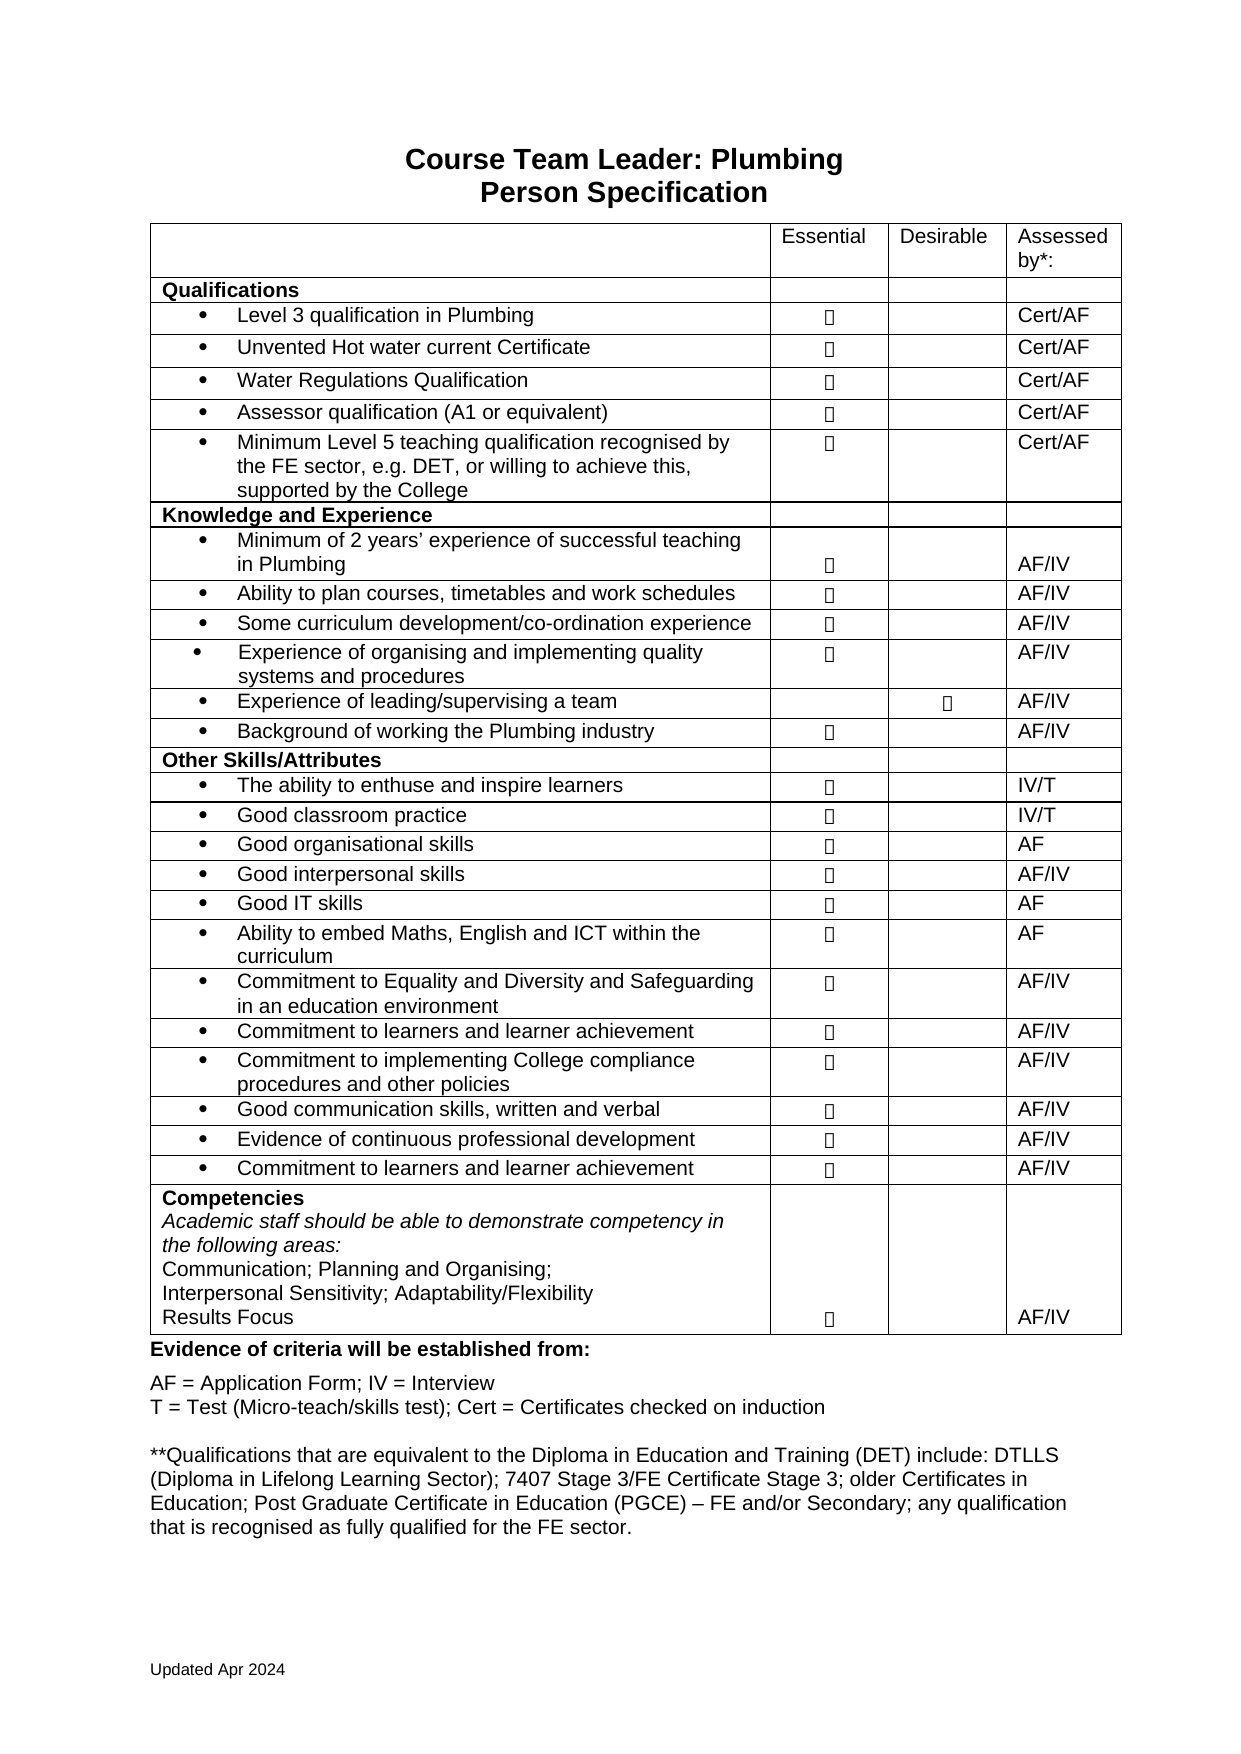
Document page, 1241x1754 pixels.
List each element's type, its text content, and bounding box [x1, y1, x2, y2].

table_cell [889, 610, 1006, 639]
table_cell Good organisational skills [151, 832, 770, 860]
table_header Desirable [889, 224, 1006, 277]
table_cell Commitment to implementing College compliance procedures and other policies [151, 1048, 770, 1096]
table_cell [889, 1126, 1006, 1155]
text **Qualifications that are equivalent to the Diploma in Education and Training (DET) include: DTLLS (Diploma in Lifelong Learning Sector); 7407 Stage 3/FE Certificate Stage 3; older Certificates in Education; Post Graduate Certificate in Education (PGCE) – FE and/or Secondary; any qualification that is recognised as fully qualified for the FE sector. [150, 1443, 1098, 1538]
table_cell AF/IV [1007, 1126, 1121, 1155]
table_cell [1007, 748, 1121, 772]
table_cell [771, 503, 888, 526]
table_cell  [771, 803, 888, 831]
table_cell [889, 303, 1006, 334]
table_cell [889, 832, 1006, 860]
table_cell Good communication skills, written and verbal [151, 1097, 770, 1125]
table_cell  [771, 1156, 888, 1184]
table_cell  [771, 832, 888, 860]
table_cell Minimum of 2 years’ experience of successful teaching in Plumbing [151, 528, 770, 580]
table_header Assessed by*: [1007, 224, 1121, 277]
table_cell Experience of leading/supervising a team [151, 689, 770, 717]
table_cell Cert/AF [1007, 430, 1121, 501]
table_cell  [771, 400, 888, 428]
table_cell  [771, 335, 888, 367]
table_cell [889, 503, 1006, 526]
table_cell AF/IV [1007, 689, 1121, 717]
table_cell AF/IV [1007, 861, 1121, 890]
table_cell  [771, 303, 888, 334]
table_cell [1007, 503, 1121, 526]
table_cell Cert/AF [1007, 368, 1121, 399]
table_cell Ability to embed Maths, English and ICT within the curriculum [151, 920, 770, 968]
table_cell [889, 920, 1006, 968]
table_cell [889, 1019, 1006, 1047]
table_cell [889, 335, 1006, 367]
table_cell [889, 1185, 1006, 1334]
table_header Essential [771, 224, 888, 277]
table_cell  [771, 430, 888, 501]
table_cell  [771, 1126, 888, 1155]
table_header [151, 224, 770, 277]
table_cell IV/T [1007, 803, 1121, 831]
table_cell Background of working the Plumbing industry [151, 719, 770, 747]
table_cell [889, 773, 1006, 801]
table_cell Minimum Level 5 teaching qualification recognised by the FE sector, e.g. DET, or willing to achieve this, supported by the College [151, 430, 770, 501]
table_cell [889, 368, 1006, 399]
table_cell  [889, 689, 1006, 717]
table_cell [889, 430, 1006, 501]
table_cell  [771, 640, 888, 688]
table_cell Level 3 qualification in Plumbing [151, 303, 770, 334]
table_cell  [771, 920, 888, 968]
table_cell [889, 1048, 1006, 1096]
table_cell  [771, 528, 888, 580]
table_cell AF/IV [1007, 1156, 1121, 1184]
table_cell [889, 891, 1006, 919]
table_cell [889, 748, 1006, 772]
text T = Test (Micro-teach/skills test); Cert = Certificates checked on induction [150, 1395, 1098, 1419]
table_cell Commitment to learners and learner achievement [151, 1019, 770, 1047]
table_cell Cert/AF [1007, 400, 1121, 428]
table_cell  [771, 1048, 888, 1096]
table_cell [889, 861, 1006, 890]
table_cell  [771, 719, 888, 747]
table_cell AF [1007, 832, 1121, 860]
table_cell [889, 400, 1006, 428]
table_cell Competencies Academic staff should be able to demonstrate competency in the following areas: Communication; Planning and Organising; Interpersonal Sensitivity; Adaptability/Flexibility Results Focus [151, 1185, 770, 1334]
text Person Specification [150, 175, 1098, 209]
table_cell  [771, 969, 888, 1017]
table_cell Unvented Hot water current Certificate [151, 335, 770, 367]
table_cell [889, 1097, 1006, 1125]
table_cell [771, 689, 888, 717]
table_cell AF/IV [1007, 1185, 1121, 1334]
table_cell Some curriculum development/co-ordination experience [151, 610, 770, 639]
table_cell AF [1007, 891, 1121, 919]
table_cell [889, 969, 1006, 1017]
table_cell [889, 581, 1006, 609]
table_cell Other Skills/Attributes [151, 748, 770, 772]
table_cell Cert/AF [1007, 335, 1121, 367]
table_cell The ability to enthuse and inspire learners [151, 773, 770, 801]
table_cell Ability to plan courses, timetables and work schedules [151, 581, 770, 609]
table_cell Good IT skills [151, 891, 770, 919]
table_cell Cert/AF [1007, 303, 1121, 334]
table_cell Good interpersonal skills [151, 861, 770, 890]
table_cell  [771, 891, 888, 919]
table_cell Qualifications [151, 278, 770, 302]
table_cell IV/T [1007, 773, 1121, 801]
table_cell [889, 803, 1006, 831]
table_cell [889, 1156, 1006, 1184]
table_cell [889, 640, 1006, 688]
table_cell AF/IV [1007, 581, 1121, 609]
table_cell [889, 278, 1006, 302]
table_cell AF/IV [1007, 528, 1121, 580]
table_cell  [771, 610, 888, 639]
table_cell [771, 748, 888, 772]
table_cell [771, 278, 888, 302]
table_cell Good classroom practice [151, 803, 770, 831]
table_cell Experience of organising and implementing quality systems and procedures [151, 640, 770, 688]
table_cell Evidence of continuous professional development [151, 1126, 770, 1155]
table_cell  [771, 773, 888, 801]
table_cell AF [1007, 920, 1121, 968]
table_cell AF/IV [1007, 610, 1121, 639]
table_cell Assessor qualification (A1 or equivalent) [151, 400, 770, 428]
table_cell Knowledge and Experience [151, 503, 770, 526]
table_cell  [771, 861, 888, 890]
text Course Team Leader: Plumbing [150, 142, 1098, 175]
table_cell [1007, 278, 1121, 302]
text AF = Application Form; IV = Interview [150, 1371, 1098, 1395]
table_cell  [771, 581, 888, 609]
table_cell Commitment to learners and learner achievement [151, 1156, 770, 1184]
table_cell [889, 719, 1006, 747]
table_cell  [771, 1019, 888, 1047]
table_cell AF/IV [1007, 1097, 1121, 1125]
table_cell  [771, 368, 888, 399]
table_cell AF/IV [1007, 1048, 1121, 1096]
table_cell AF/IV [1007, 719, 1121, 747]
table_cell Water Regulations Qualification [151, 368, 770, 399]
table_cell  [771, 1185, 888, 1334]
table_cell [889, 528, 1006, 580]
table_cell  [771, 1097, 888, 1125]
table_cell AF/IV [1007, 969, 1121, 1017]
table_cell Commitment to Equality and Diversity and Safeguarding in an education environment [151, 969, 770, 1017]
text Evidence of criteria will be established from: [150, 1337, 1098, 1361]
table_cell AF/IV [1007, 640, 1121, 688]
table_cell AF/IV [1007, 1019, 1121, 1047]
